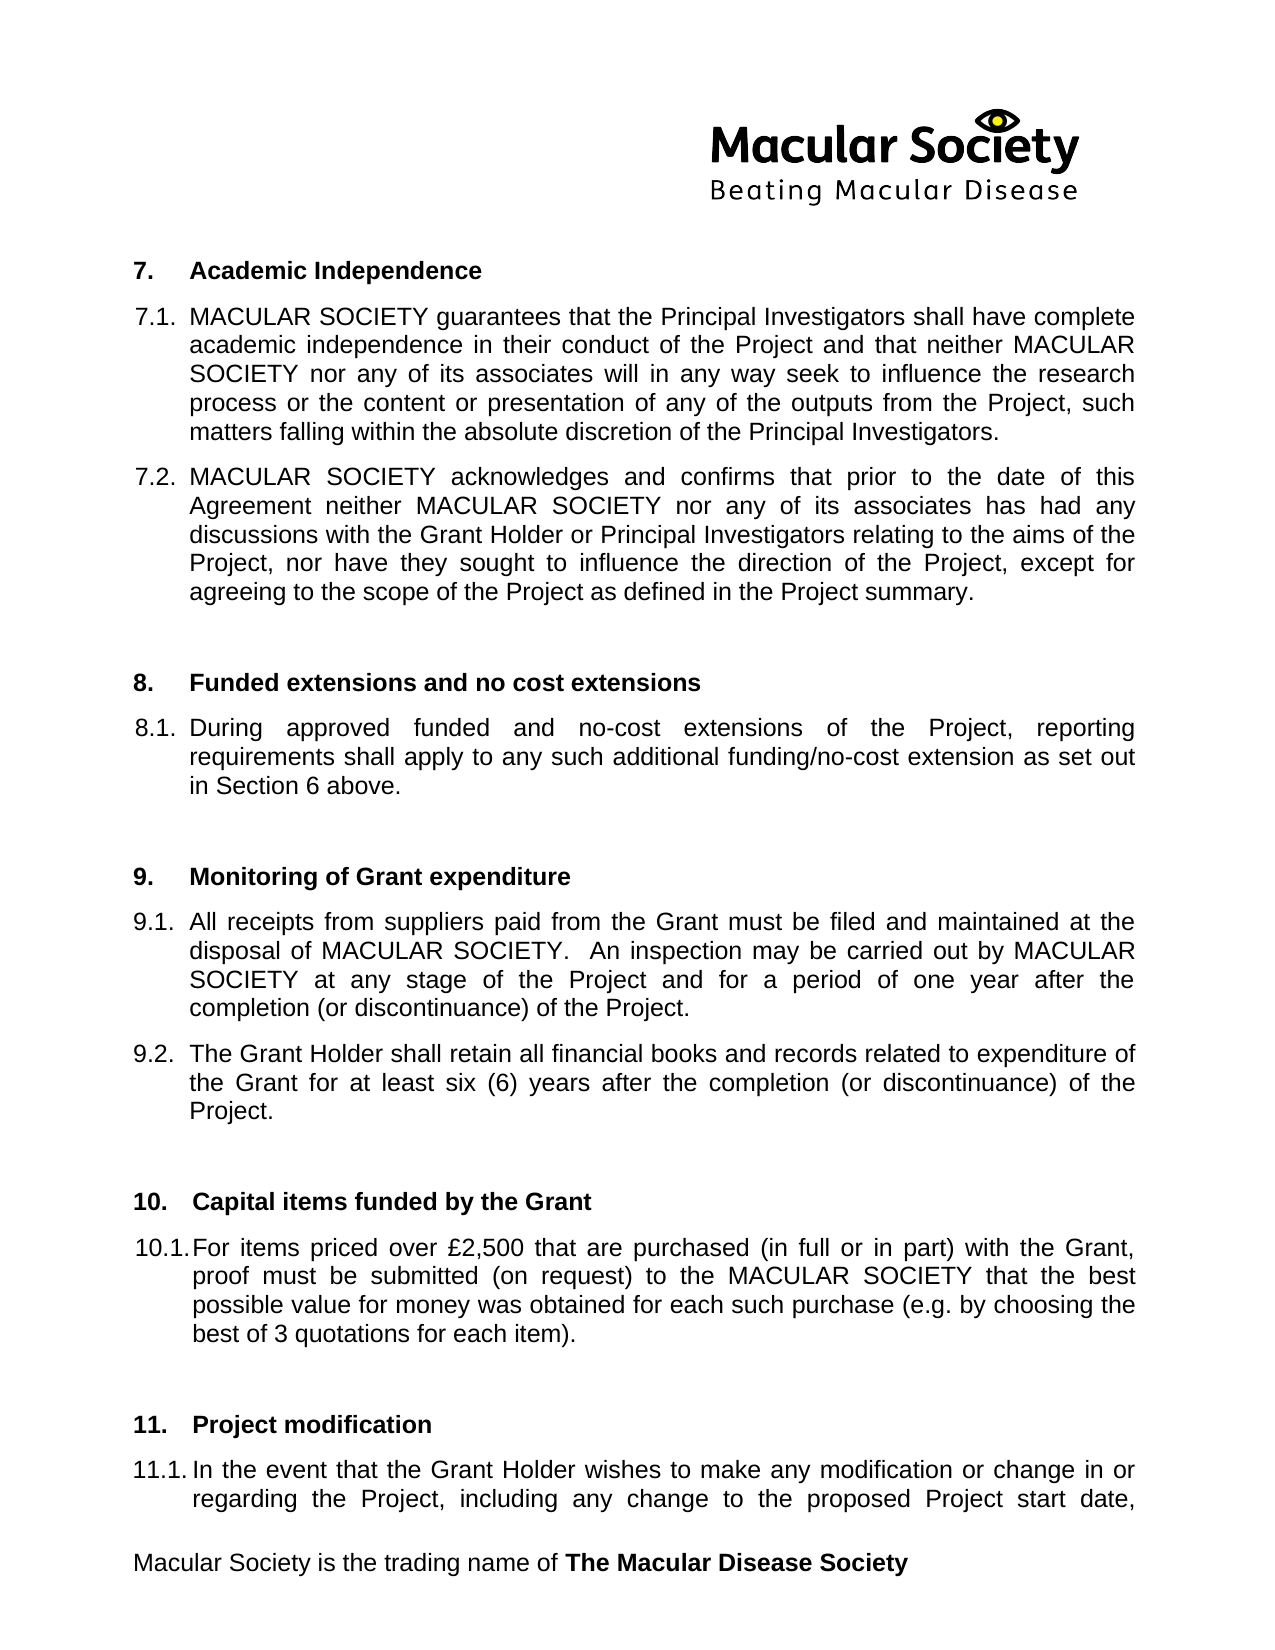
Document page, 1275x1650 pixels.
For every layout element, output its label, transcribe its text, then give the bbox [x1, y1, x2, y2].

list Monitoring of Grant expenditure [133, 862, 1137, 891]
picture [653, 73, 1138, 257]
list The Grant Holder shall retain all financial books and records related to expenditure of the Grant for at least six (6) years after the completion (or discontinuance) of the Project. [133, 1039, 1137, 1125]
list During approved funded and no-cost extensions of the Project, reporting requirements shall apply to any such additional funding/no-cost extension as set out in Section 6 above. [134, 713, 1137, 800]
list All receipts from suppliers paid from the Grant must be filed and maintained at the disposal of MACULAR SOCIETY. An inspection may be carried out by MACULAR SOCIETY at any stage of the Project and for a period of one year after the completion (or discontinuance) of the Project. [133, 907, 1137, 1022]
list Funded extensions and no cost extensions [133, 668, 1137, 697]
list MACULAR SOCIETY guarantees that the Principal Investigators shall have complete academic independence in their conduct of the Project and that neither MACULAR SOCIETY nor any of its associates will in any way seek to influence the research process or the content or presentation of any of the outputs from the Project, such matters falling within the absolute discretion of the Principal Investigators. [134, 302, 1137, 446]
list For items priced over £2,500 that are purchased (in full or in part) with the Grant, proof must be submitted (on request) to the MACULAR SOCIETY that the best possible value for money was obtained for each such purchase (e.g. by choosing the best of 3 quotations for each item). [134, 1233, 1137, 1348]
list MACULAR SOCIETY acknowledges and confirms that prior to the date of this Agreement neither MACULAR SOCIETY nor any of its associates has had any discussions with the Grant Holder or Principal Investigators relating to the aims of the Project, nor have they sought to influence the direction of the Project, except for agreeing to the scope of the Project as defined in the Project summary. [134, 462, 1137, 606]
list Project modification [133, 1410, 1137, 1438]
list Capital items funded by the Grant [133, 1187, 1137, 1216]
list Academic Independence [133, 256, 1137, 285]
